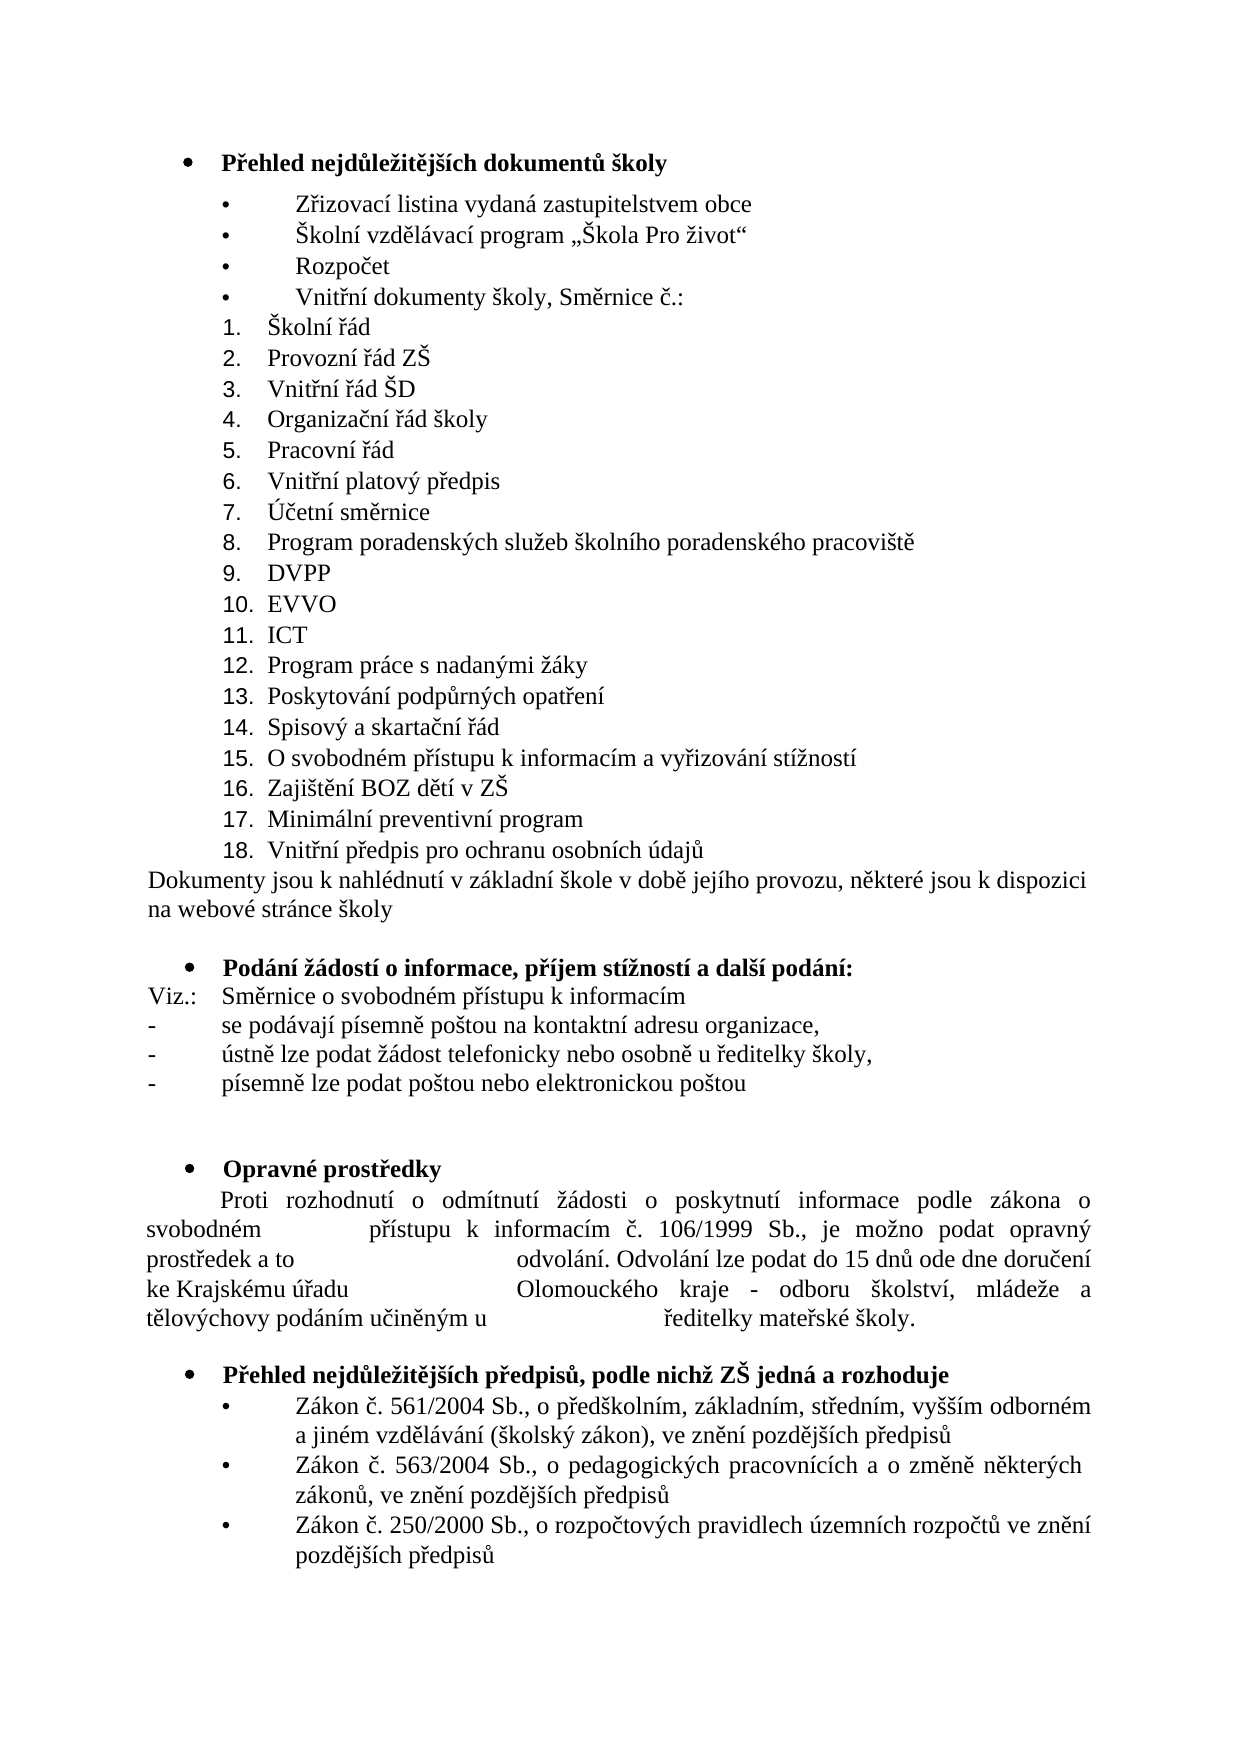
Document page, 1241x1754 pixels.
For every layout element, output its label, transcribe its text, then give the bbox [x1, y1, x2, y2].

list Zajištění BOZ dětí v ZŠ [222, 773, 993, 802]
list O svobodném přístupu k informacím a vyřizování stížností [222, 743, 993, 771]
list DVPP [222, 558, 993, 587]
list Opravné prostředky [185, 1154, 1093, 1183]
list Poskytování podpůrných opatření [222, 681, 993, 710]
list Školní vzdělávací program „Škola Pro život“ [222, 220, 993, 249]
list Zákon č. 563/2004 Sb., o pedagogických pracovnících a o změně některých zákonů, ve znění pozdějších předpisů [222, 1451, 1092, 1509]
list Rozpočet [222, 251, 993, 280]
list Přehled nejdůležitějších dokumentů školy [183, 148, 1093, 176]
list Pracovní řád [222, 435, 993, 464]
text Dokumenty jsou k nahlédnutí v základní škole v době jejího provozu, některé jsou k dispozici na webové stránce školy [148, 866, 1093, 923]
list Provozní řád ZŠ [222, 343, 993, 372]
text Viz.: Směrnice o svobodném přístupu k informacím [148, 981, 1093, 1010]
list Přehled nejdůležitějších předpisů, podle nichž ZŠ jedná a rozhoduje [185, 1360, 1093, 1388]
list Zákon č. 561/2004 Sb., o předškolním, základním, středním, vyšším odborném a jiném vzdělávání (školský zákon), ve znění pozdějších předpisů [222, 1391, 1092, 1449]
list Školní řád [222, 312, 993, 341]
list Program práce s nadanými žáky [222, 650, 993, 679]
list Minimální preventivní program [222, 804, 993, 833]
list Zákon č. 250/2000 Sb., o rozpočtových pravidlech územních rozpočtů ve znění pozdějších předpisů [222, 1510, 1092, 1568]
list Vnitřní platový předpis [222, 466, 993, 495]
list Program poradenských služeb školního poradenského pracoviště [222, 527, 993, 556]
list EVVO [222, 589, 993, 618]
list Účetní směrnice [222, 497, 993, 526]
text - ústně lze podat žádost telefonicky nebo osobně u ředitelky školy, [148, 1039, 1093, 1068]
text Proti rozhodnutí o odmítnutí žádosti o poskytnutí informace podle zákona o svobodném přístupu k informacím č. 106/1999 Sb., je možno podat opravný prostředek a to odvolání. Odvolání lze podat do 15 dnů ode dne doručení ke Krajskému úřadu Olomouckého kraje - odboru školství, mládeže a tělovýchovy podáním učiněným u ředitelky mateřské školy. [146, 1185, 1092, 1332]
list Vnitřní předpis pro ochranu osobních údajů [222, 835, 993, 863]
list Vnitřní řád ŠD [222, 374, 993, 403]
list Zřizovací listina vydaná zastupitelstvem obce [222, 189, 993, 218]
list Vnitřní dokumenty školy, Směrnice č.: [222, 282, 993, 310]
text - se podávají písemně poštou na kontaktní adresu organizace, [148, 1010, 1093, 1039]
list ICT [222, 620, 993, 648]
list Podání žádostí o informace, příjem stížností a další podání: [185, 953, 1093, 981]
text - písemně lze podat poštou nebo elektronickou poštou [148, 1068, 1093, 1096]
list Spisový a skartační řád [222, 712, 993, 741]
list Organizační řád školy [222, 404, 993, 433]
